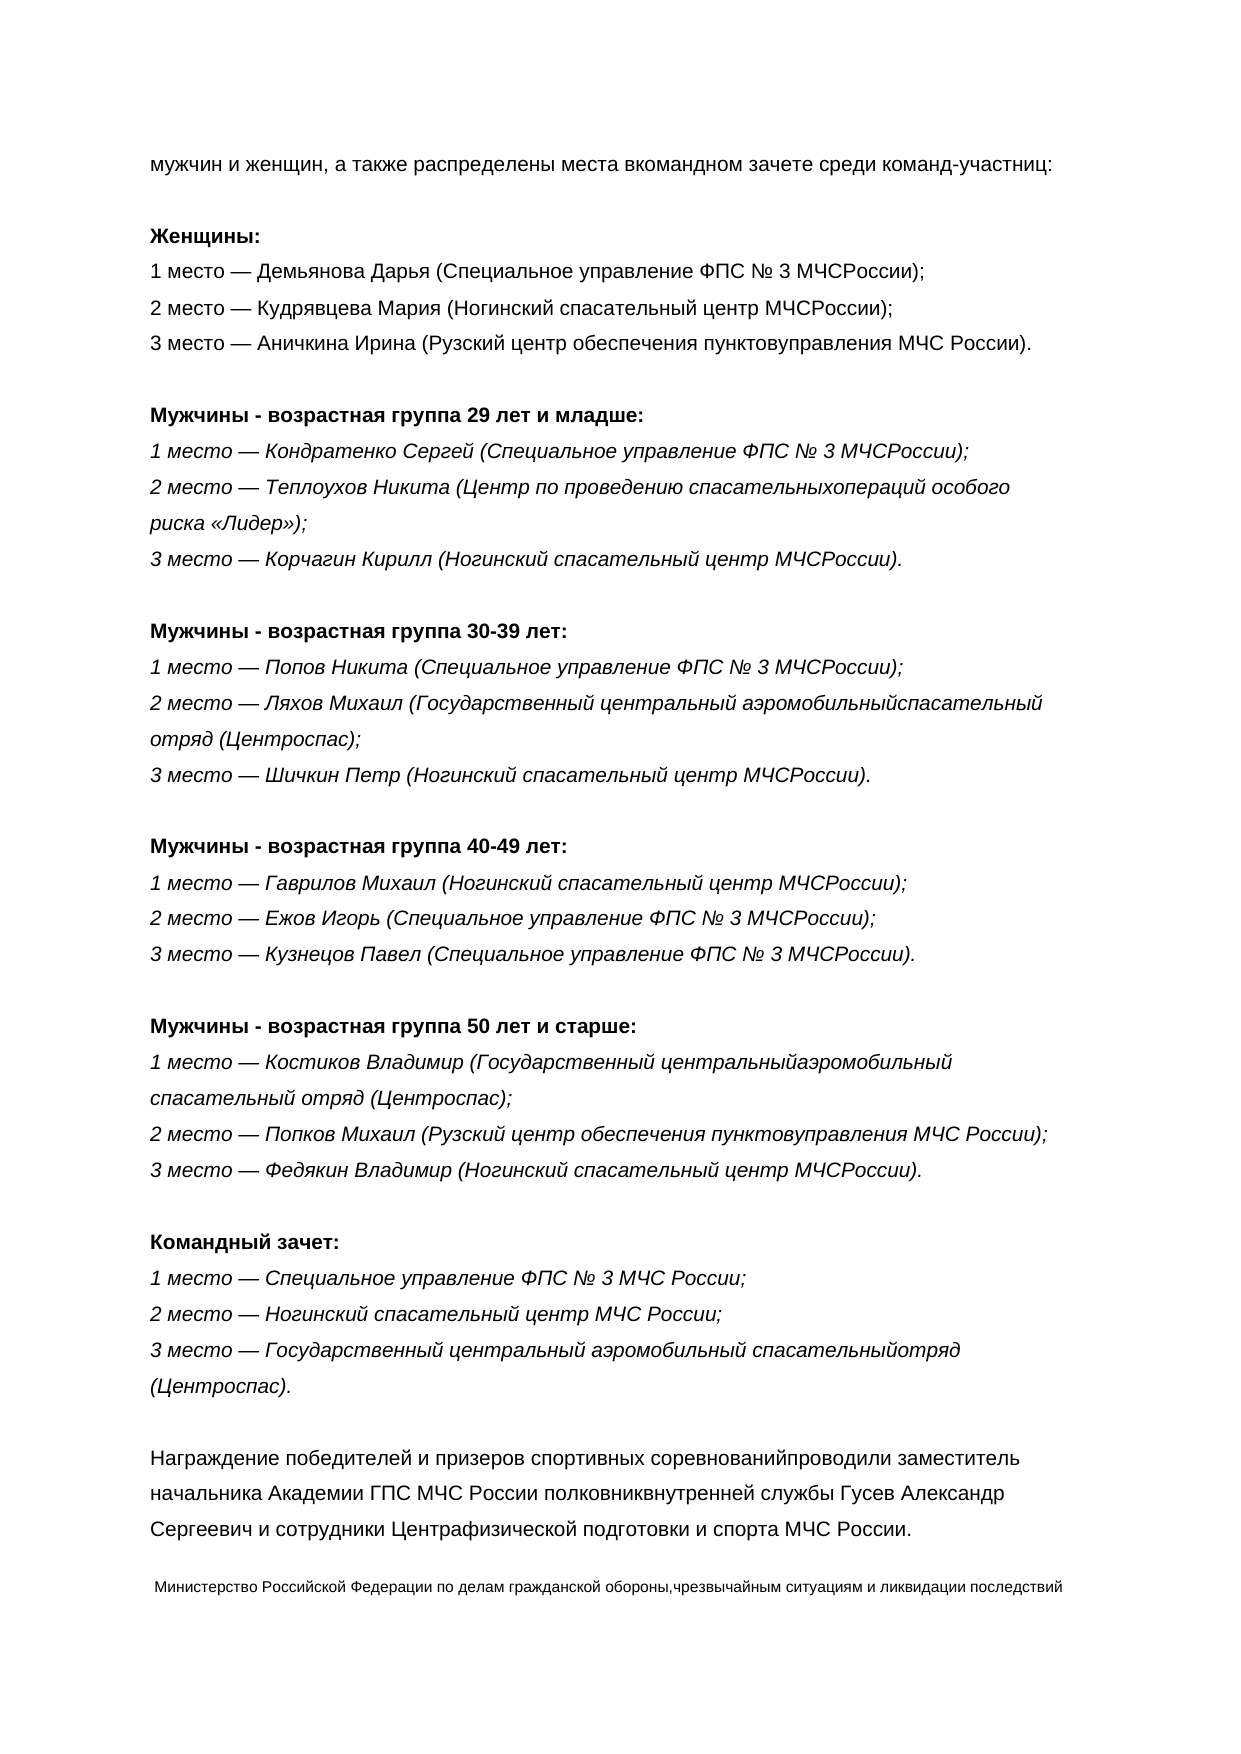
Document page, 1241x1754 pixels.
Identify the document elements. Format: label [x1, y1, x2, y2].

table_cell [140, 150, 1078, 1578]
table_cell [140, 1578, 1078, 1596]
